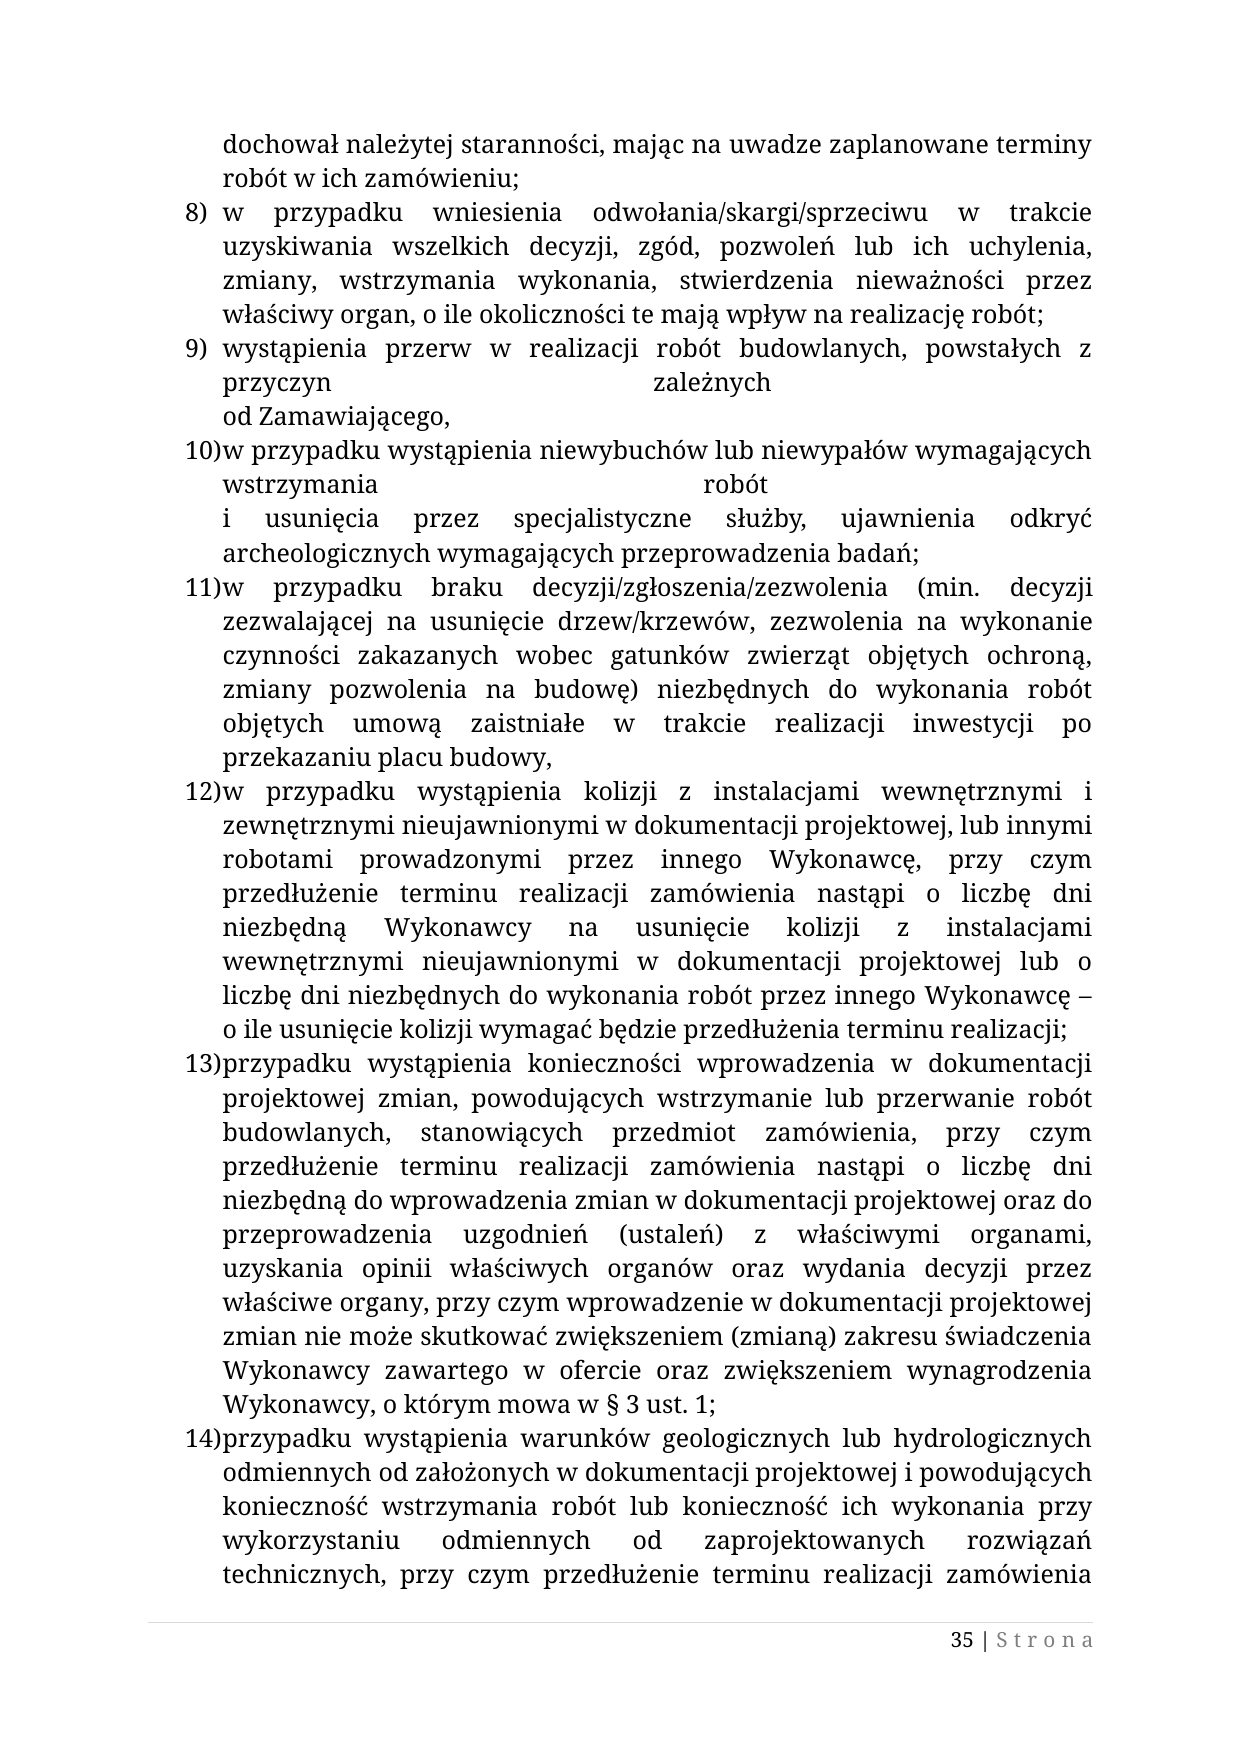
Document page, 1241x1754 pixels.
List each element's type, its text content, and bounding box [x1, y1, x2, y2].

list przypadku wystąpienia konieczności wprowadzenia w dokumentacji projektowej zmian, powodujących wstrzymanie lub przerwanie robót budowlanych, stanowiących przedmiot zamówienia, przy czym przedłużenie terminu realizacji zamówienia nastąpi o liczbę dni niezbędną do wprowadzenia zmian w dokumentacji projektowej oraz do przeprowadzenia uzgodnień (ustaleń) z właściwymi organami, uzyskania opinii właściwych organów oraz wydania decyzji przez właściwe organy, przy czym wprowadzenie w dokumentacji projektowej zmian nie może skutkować zwiększeniem (zmianą) zakresu świadczenia Wykonawcy zawartego w ofercie oraz zwiększeniem wynagrodzenia Wykonawcy, o którym mowa w § 3 ust. 1; [185, 1046, 1093, 1421]
list w przypadku wystąpienia kolizji z instalacjami wewnętrznymi i zewnętrznymi nieujawnionymi w dokumentacji projektowej, lub innymi robotami prowadzonymi przez innego Wykonawcę, przy czym przedłużenie terminu realizacji zamówienia nastąpi o liczbę dni niezbędną Wykonawcy na usunięcie kolizji z instalacjami wewnętrznymi nieujawnionymi w dokumentacji projektowej lub o liczbę dni niezbędnych do wykonania robót przez innego Wykonawcę – o ile usunięcie kolizji wymagać będzie przedłużenia terminu realizacji; [185, 774, 1093, 1046]
list w przypadku wniesienia odwołania/skargi/sprzeciwu w trakcie uzyskiwania wszelkich decyzji, zgód, pozwoleń lub ich uchylenia, zmiany, wstrzymania wykonania, stwierdzenia nieważności przez właściwy organ, o ile okoliczności te mają wpływ na realizację robót; [185, 194, 1093, 331]
list w przypadku wystąpienia niewybuchów lub niewypałów wymagających wstrzymania robót i usunięcia przez specjalistyczne służby, ujawnienia odkryć archeologicznych wymagających przeprowadzenia badań; [185, 433, 1093, 569]
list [185, 126, 1093, 194]
list w przypadku braku decyzji/zgłoszenia/zezwolenia (min. decyzji zezwalającej na usunięcie drzew/krzewów, zezwolenia na wykonanie czynności zakazanych wobec gatunków zwierząt objętych ochroną, zmiany pozwolenia na budowę) niezbędnych do wykonania robót objętych umową zaistniałe w trakcie realizacji inwestycji po przekazaniu placu budowy, [185, 569, 1093, 774]
list wystąpienia przerw w realizacji robót budowlanych, powstałych z przyczyn zależnych od Zamawiającego, [185, 331, 1093, 433]
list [185, 1421, 1093, 1591]
